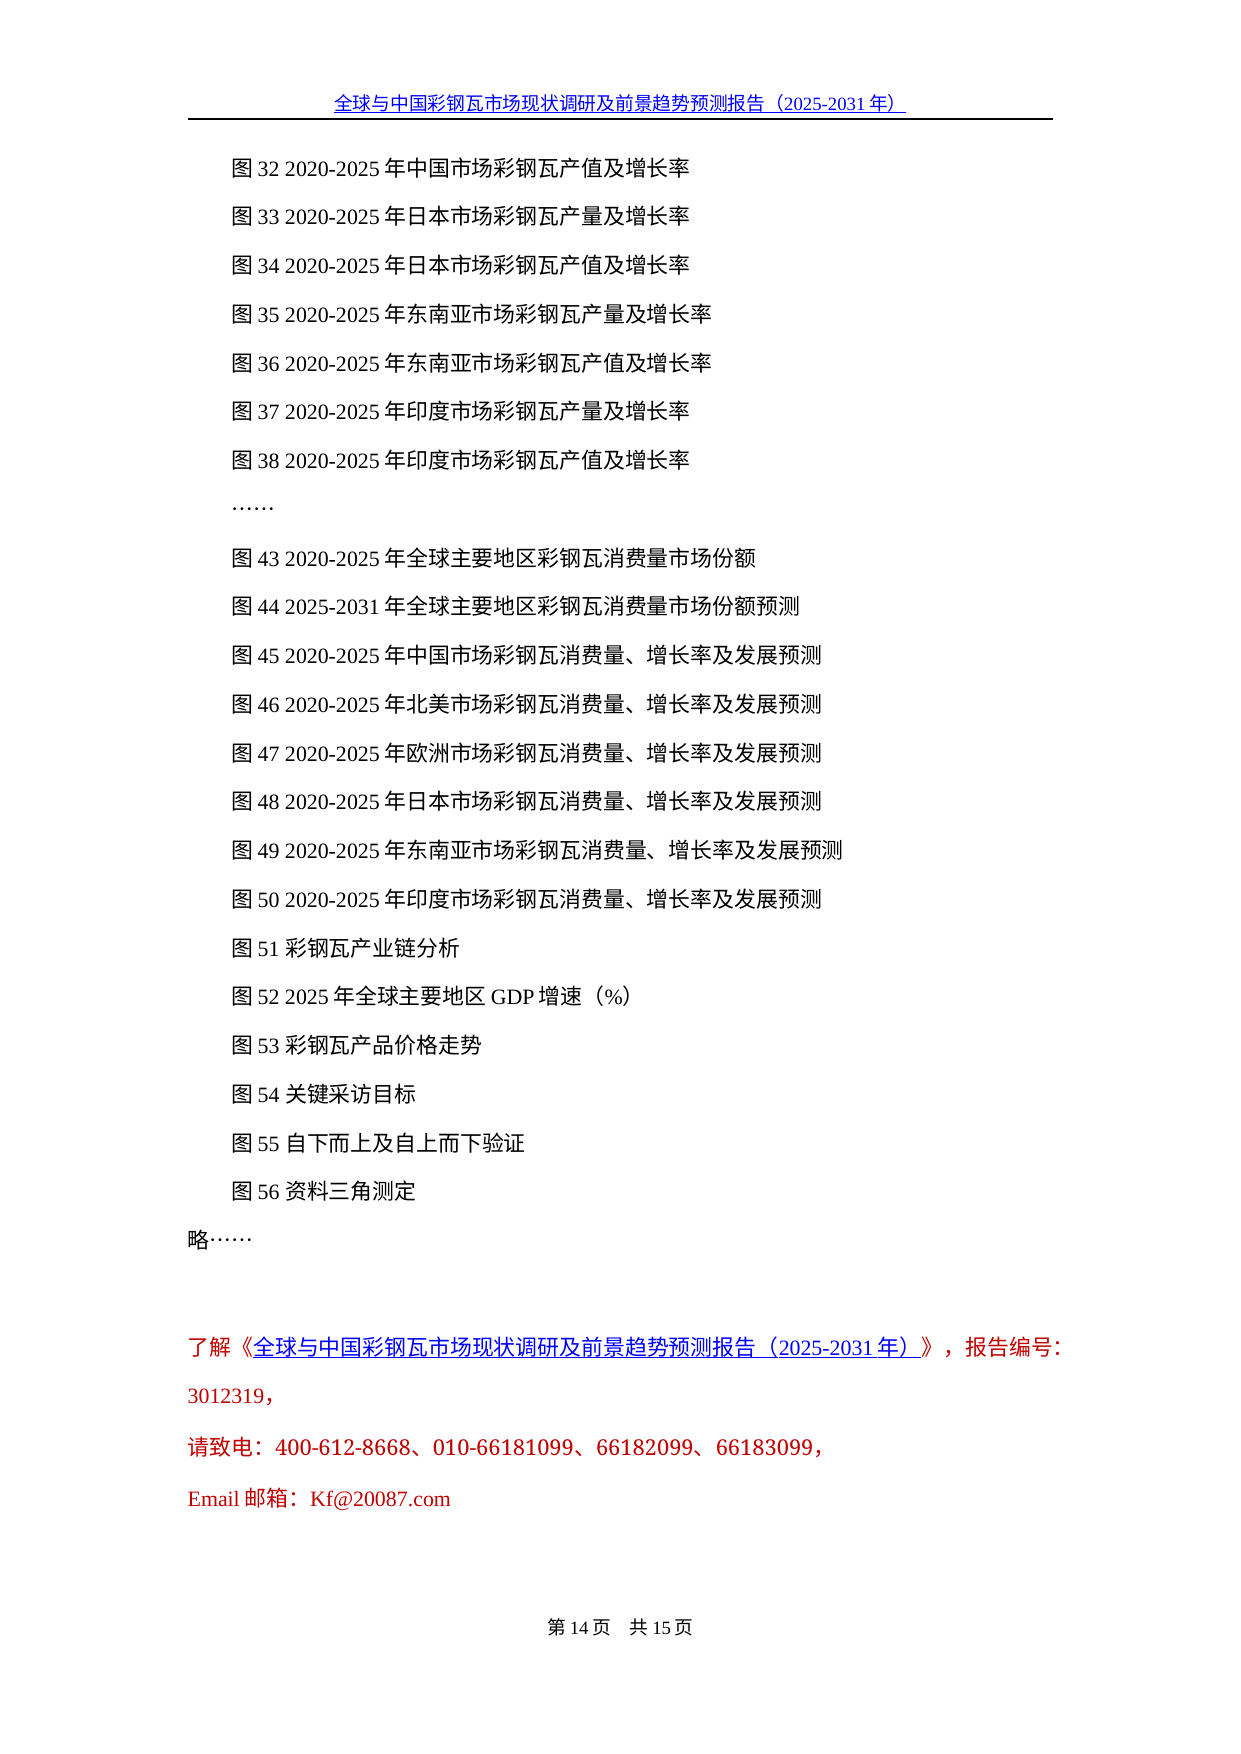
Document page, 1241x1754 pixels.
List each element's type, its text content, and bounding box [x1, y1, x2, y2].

text 了解《全球与中国彩钢瓦市场现状调研及前景趋势预测报告（2025-2031年）》，报告编号：3012319， [187, 1329, 1053, 1410]
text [187, 150, 1053, 1255]
text Email邮箱：Kf@20087.com [187, 1481, 1053, 1513]
text 请致电：400-612-8668、010-66181099、66182099、66183099， [187, 1429, 1053, 1462]
